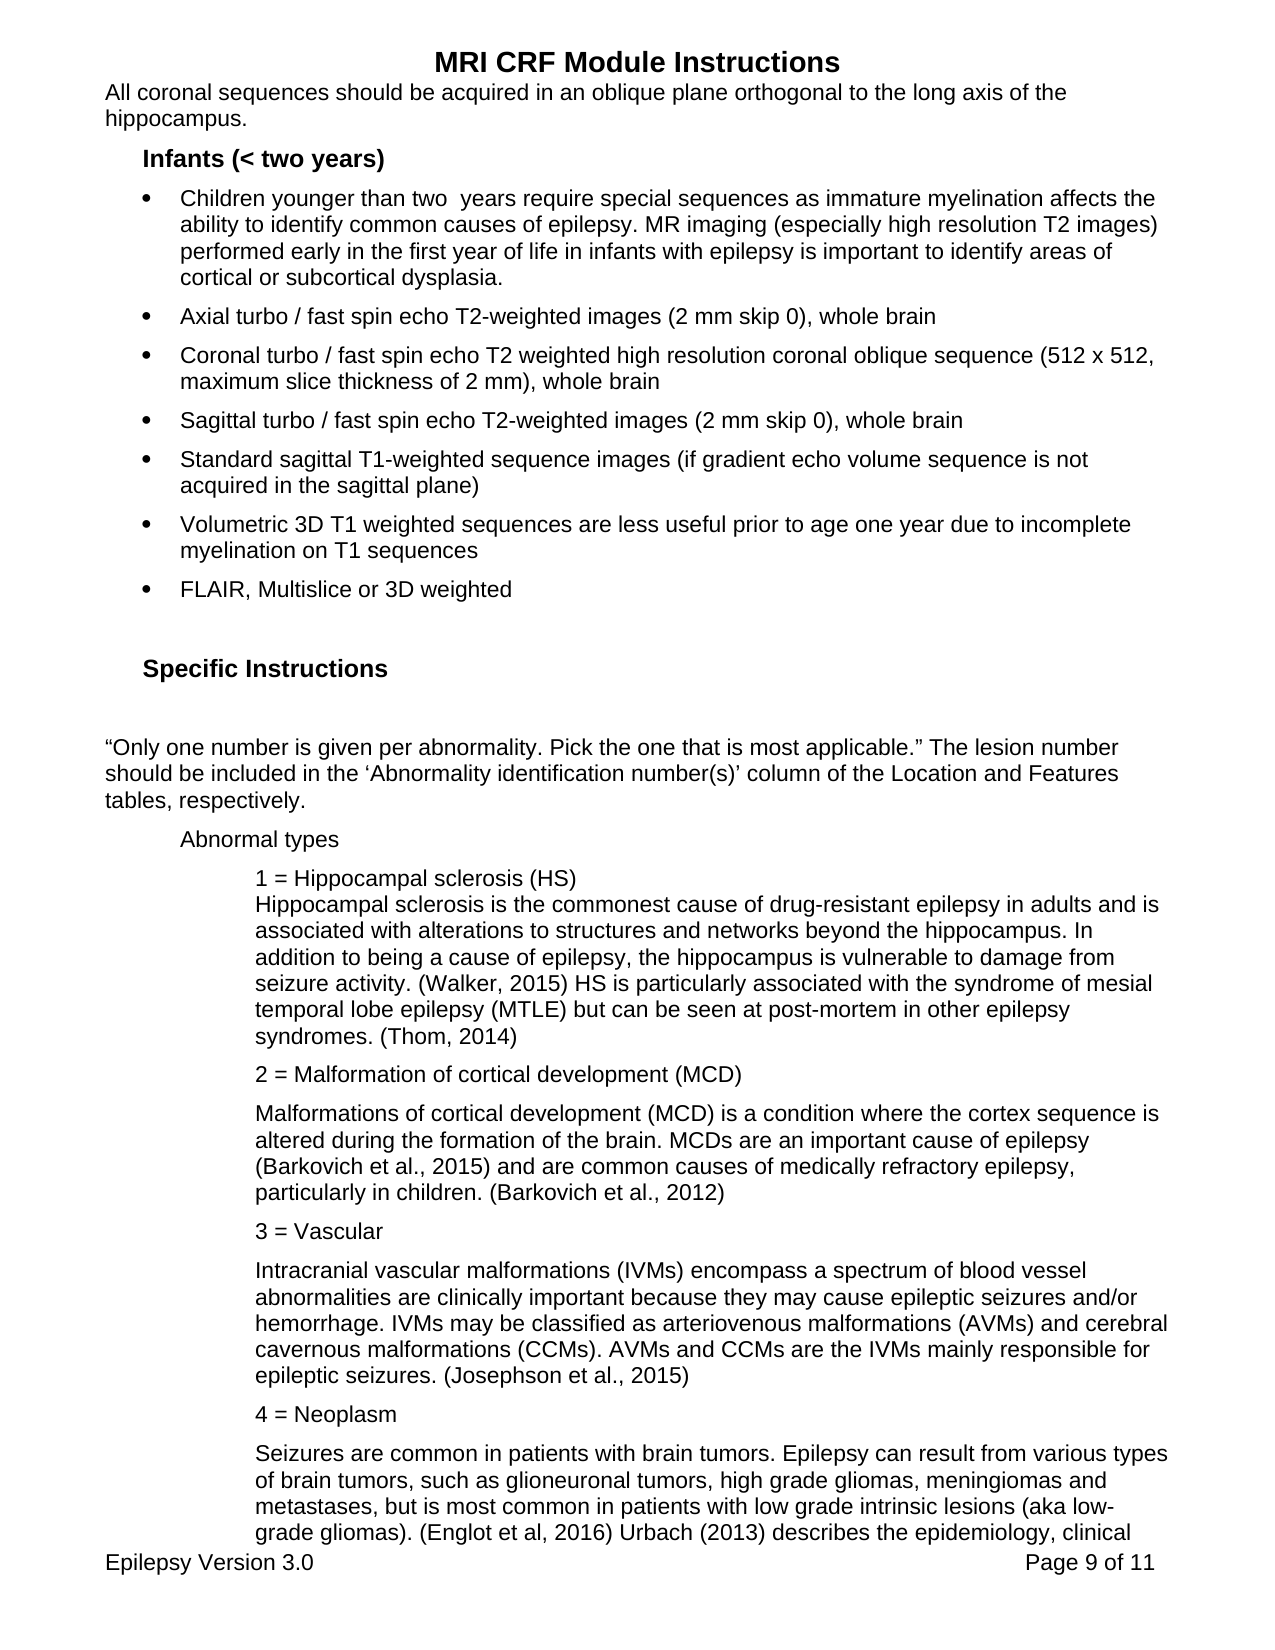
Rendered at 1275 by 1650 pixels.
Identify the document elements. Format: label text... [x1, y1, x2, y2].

list Sagittal turbo / fast spin echo T2-weighted images (2 mm skip 0), whole brain [142, 407, 1170, 433]
list Children younger than two years require special sequences as immature myelination affects the ability to identify common causes of epilepsy. MR imaging (especially high resolution T2 images) performed early in the first year of life in infants with epilepsy is important to identify areas of cortical or subcortical dysplasia. [142, 185, 1170, 290]
list Volumetric 3D T1 weighted sequences are less useful prior to age one year due to incomplete myelination on T1 sequences [142, 511, 1170, 564]
list Standard sagittal T1-weighted sequence images (if gradient echo volume sequence is not acquired in the sagittal plane) [142, 446, 1170, 498]
list 2 = Malformation of cortical development (MCD) [255, 1061, 1170, 1088]
list Hippocampal sclerosis is the commonest cause of drug-resistant epilepsy in adults and is associated with alterations to structures and networks beyond the hippocampus. In addition to being a cause of epilepsy, the hippocampus is vulnerable to damage from seizure activity. (Walker, 2015) HS is particularly associated with the syndrome of mesial temporal lobe epilepsy (MTLE) but can be seen at post-mortem in other epilepsy syndromes. (Thom, 2014) [255, 891, 1170, 1049]
list 3 = Vascular [255, 1218, 1170, 1244]
list Axial turbo / fast spin echo T2-weighted images (2 mm skip 0), whole brain [142, 303, 1170, 329]
subtitle Specific Instructions [142, 654, 1170, 683]
list Coronal turbo / fast spin echo T2 weighted high resolution coronal oblique sequence (512 x 512, maximum slice thickness of 2 mm), whole brain [142, 342, 1170, 394]
text All coronal sequences should be acquired in an oblique plane orthogonal to the long axis of the hippocampus. [105, 78, 1170, 131]
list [255, 1440, 1170, 1546]
subtitle Infants (< two years) [142, 144, 1170, 172]
text “Only one number is given per abnormality. Pick the one that is most applicable.” The lesion number should be included in the ‘Abnormality identification number(s)’ column of the Location and Features tables, respectively. [105, 734, 1170, 813]
list 1 = Hippocampal sclerosis (HS) [255, 864, 1170, 891]
list Intracranial vascular malformations (IVMs) encompass a spectrum of blood vessel abnormalities are clinically important because they may cause epileptic seizures and/or hemorrhage. IVMs may be classified as arteriovenous malformations (AVMs) and cerebral cavernous malformations (CCMs). AVMs and CCMs are the IVMs mainly responsible for epileptic seizures. (Josephson et al., 2015) [255, 1257, 1170, 1389]
list 4 = Neoplasm [255, 1401, 1170, 1428]
text Abnormal types [180, 826, 1170, 852]
list FLAIR, Multislice or 3D weighted [142, 576, 1170, 603]
list Malformations of cortical development (MCD) is a condition where the cortex sequence is altered during the formation of the brain. MCDs are an important cause of epilepsy (Barkovich et al., 2015) and are common causes of medically refractory epilepsy, particularly in children. (Barkovich et al., 2012) [255, 1100, 1170, 1206]
